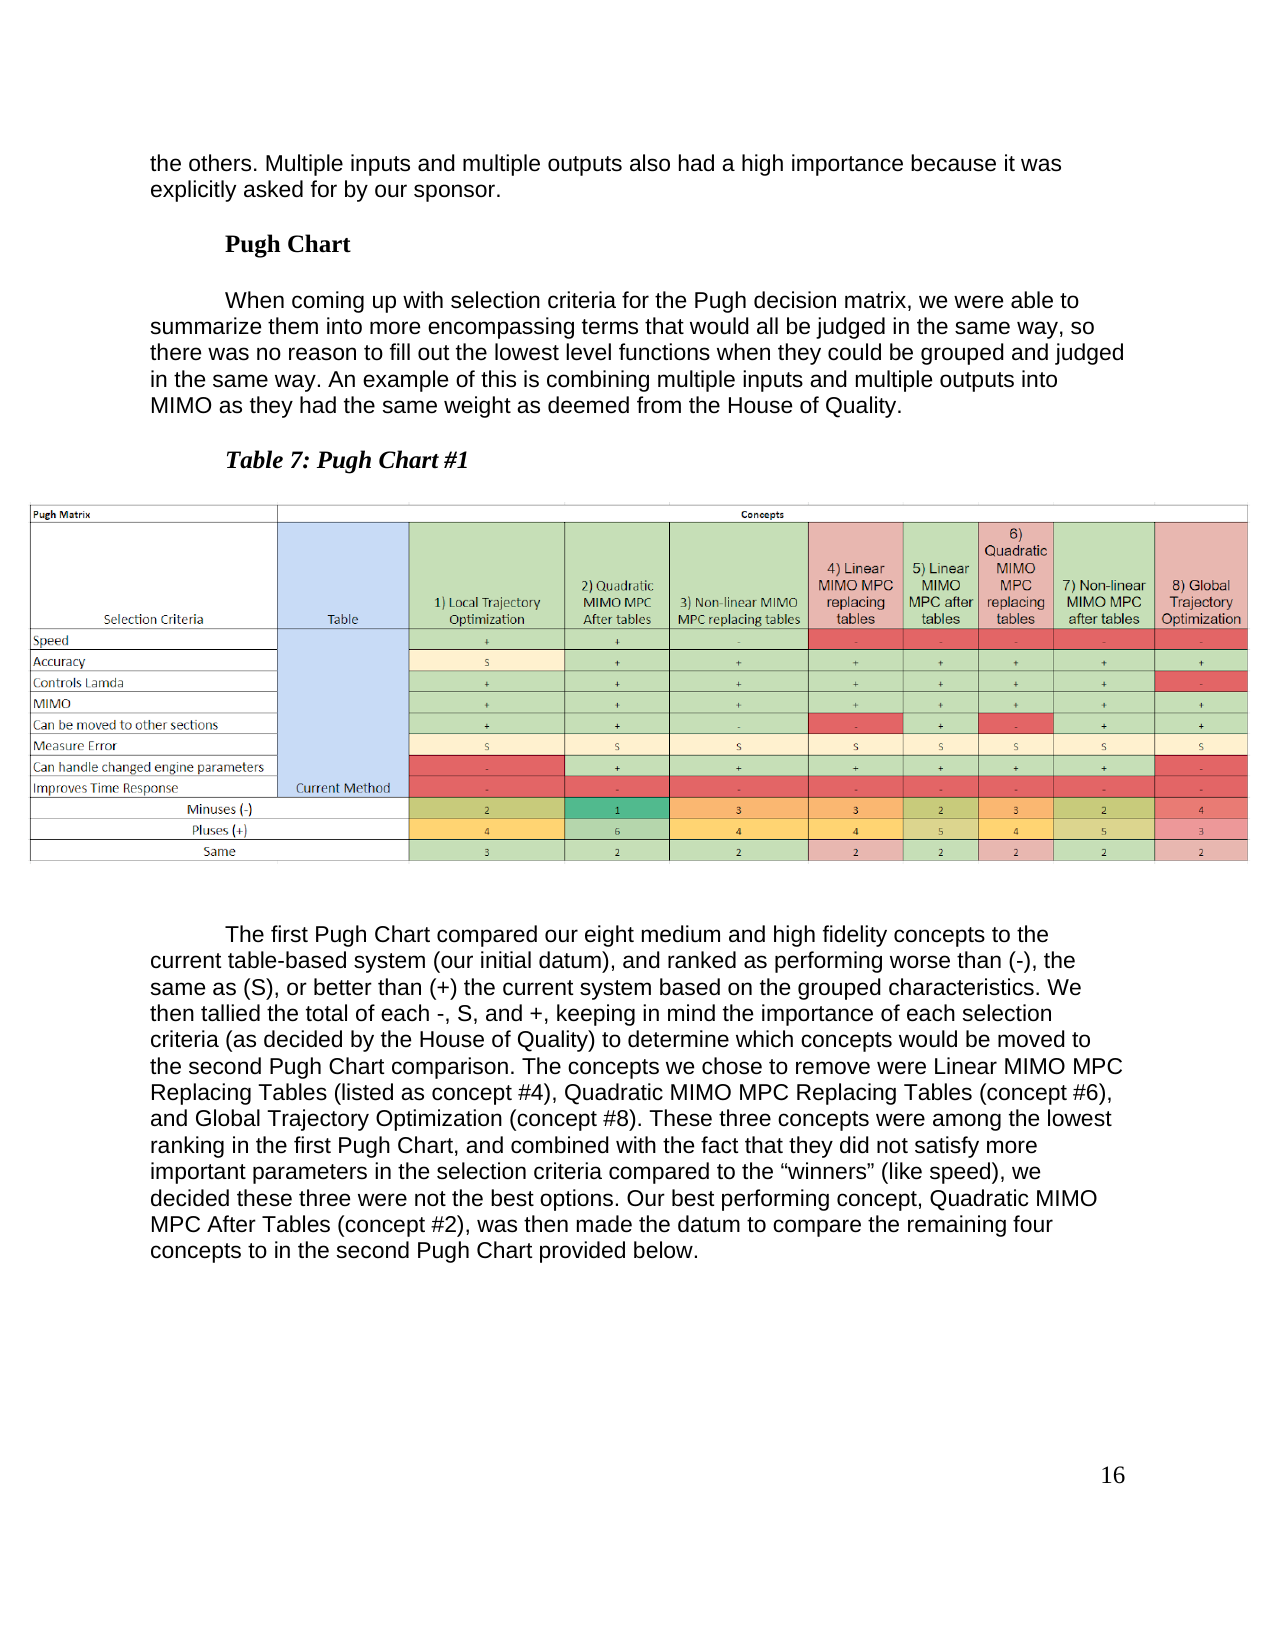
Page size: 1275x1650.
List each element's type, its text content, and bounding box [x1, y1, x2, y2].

text When coming up with selection criteria for the Pugh decision matrix, we were able to summarize them into more encompassing terms that would all be judged in the same way, so there was no reason to fill out the lowest level functions when they could be grouped and judged in the same way. An example of this is combining multiple inputs and multiple outputs into MIMO as they had the same weight as deemed from the House of Quality. [150, 287, 1125, 418]
picture [28, 502, 1250, 864]
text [150, 150, 1125, 203]
subtitle Pugh Chart [225, 229, 1125, 258]
subtitle Table 7: Pugh Chart #1 [225, 445, 1125, 473]
text The first Pugh Chart compared our eight medium and high fidelity concepts to the current table-based system (our initial datum), and ranked as performing worse than (-), the same as (S), or better than (+) the current system based on the grouped characteristics. We then tallied the total of each -, S, and +, keeping in mind the importance of each selection criteria (as decided by the House of Quality) to determine which concepts would be moved to the second Pugh Chart comparison. The concepts we chose to remove were Linear MIMO MPC Replacing Tables (listed as concept #4), Quadratic MIMO MPC Replacing Tables (concept #6), and Global Trajectory Optimization (concept #8). These three concepts were among the lowest ranking in the first Pugh Chart, and combined with the fact that they did not satisfy more important parameters in the selection criteria compared to the “winners” (like speed), we decided these three were not the best options. Our best performing concept, Quadratic MIMO MPC After Tables (concept #2), was then made the datum to compare the remaining four concepts to in the second Pugh Chart provided below. [150, 921, 1125, 1263]
